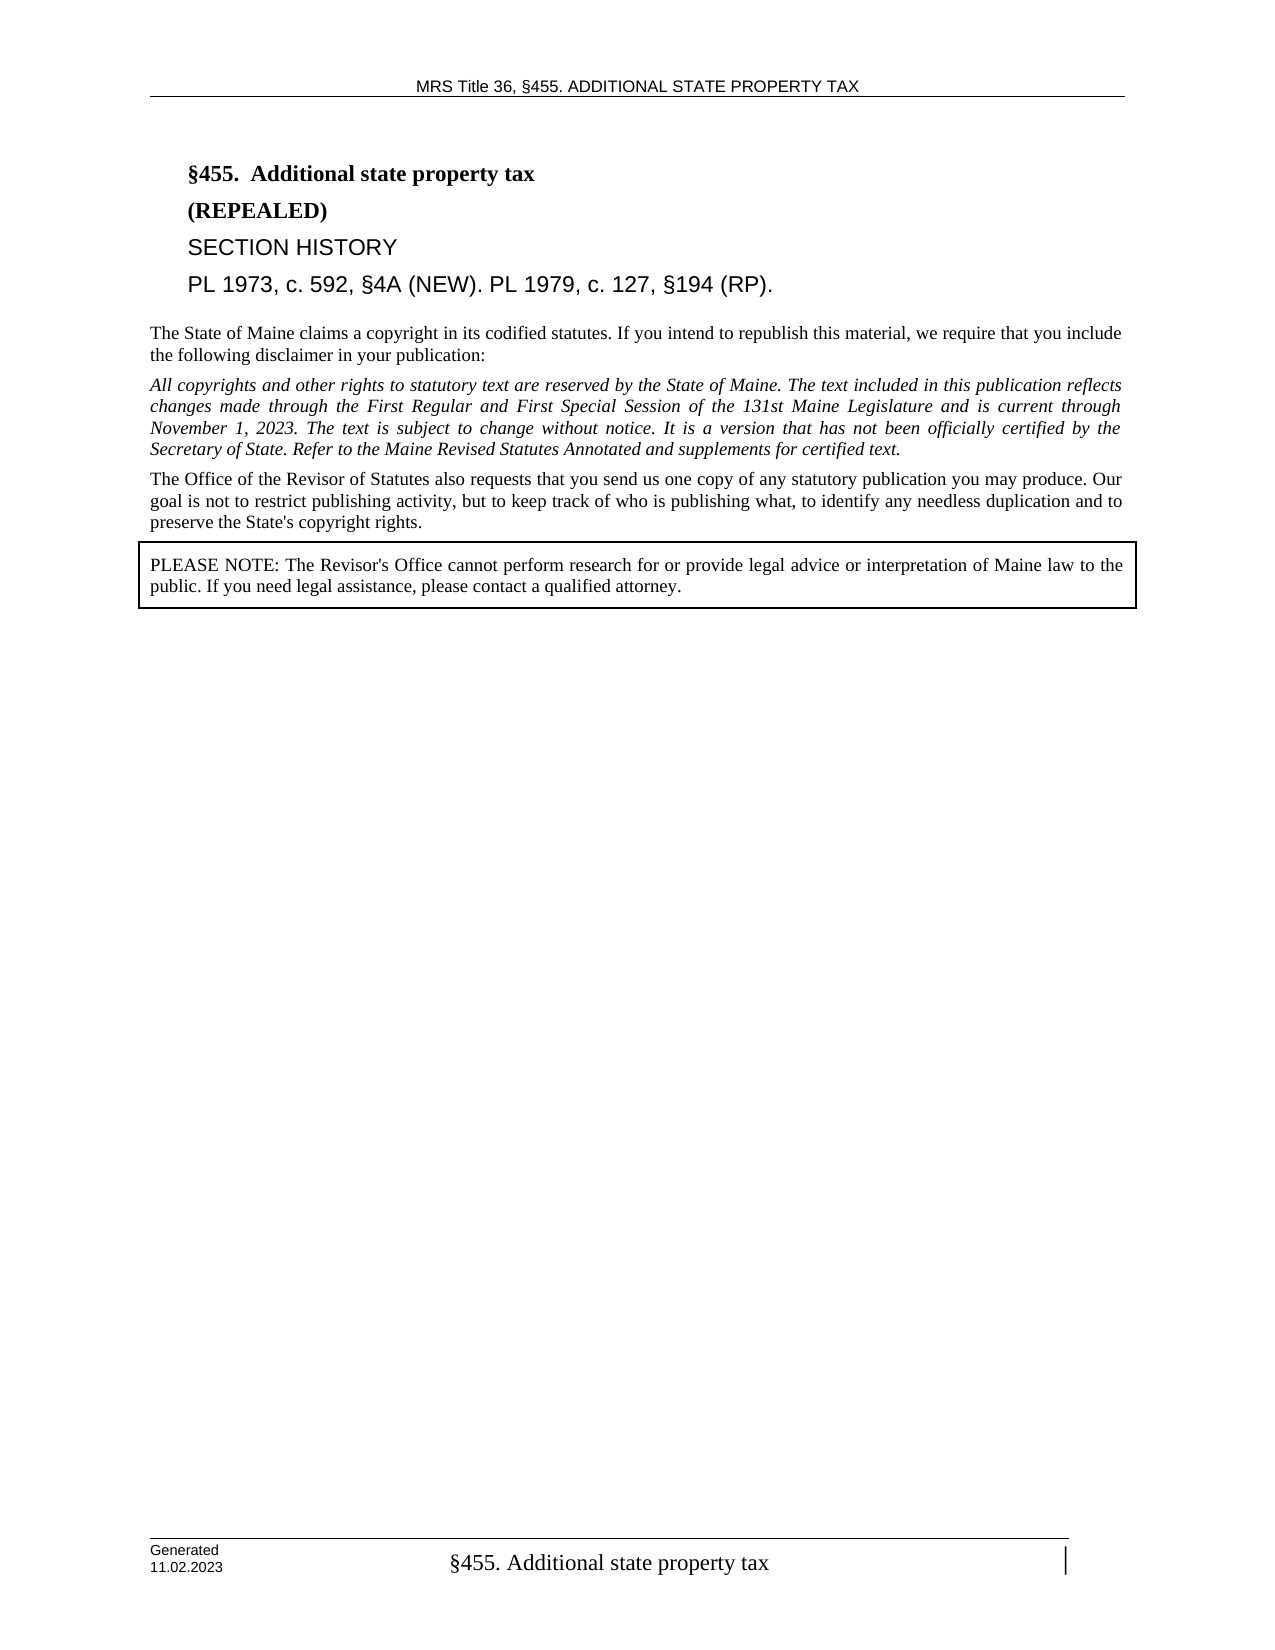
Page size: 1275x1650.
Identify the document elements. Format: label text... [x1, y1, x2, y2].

text (REPEALED) [187, 197, 1125, 223]
text PL 1973, c. 592, §4A (NEW). PL 1979, c. 127, §194 (RP). [187, 271, 1125, 297]
text SECTION HISTORY [187, 234, 1125, 260]
text The State of Maine claims a copyright in its codified statutes. If you intend to republish this material, we require that you include the following disclaimer in your publication: [150, 322, 1125, 365]
text All copyrights and other rights to statutory text are reserved by the State of Maine. The text included in this publication reflects changes made through the First Regular and First Special Session of the 131st Maine Legislature and is current through November 1, 2023 . The text is subject to change without notice. It is a version that has not been officially certified by the Secretary of State. Refer to the Maine Revised Statutes Annotated and supplements for certified text. [150, 373, 1125, 460]
text The Office of the Revisor of Statutes also requests that you send us one copy of any statutory publication you may produce. Our goal is not to restrict publishing activity, but to keep track of who is publishing what, to identify any needless duplication and to preserve the State's copyright rights. [150, 468, 1125, 533]
text PLEASE NOTE: The Revisor's Office cannot perform research for or provide legal advice or interpretation of Maine law to the public. If you need legal assistance, please contact a qualified attorney. [140, 543, 1135, 607]
text §455. Additional state property tax [187, 160, 1125, 187]
